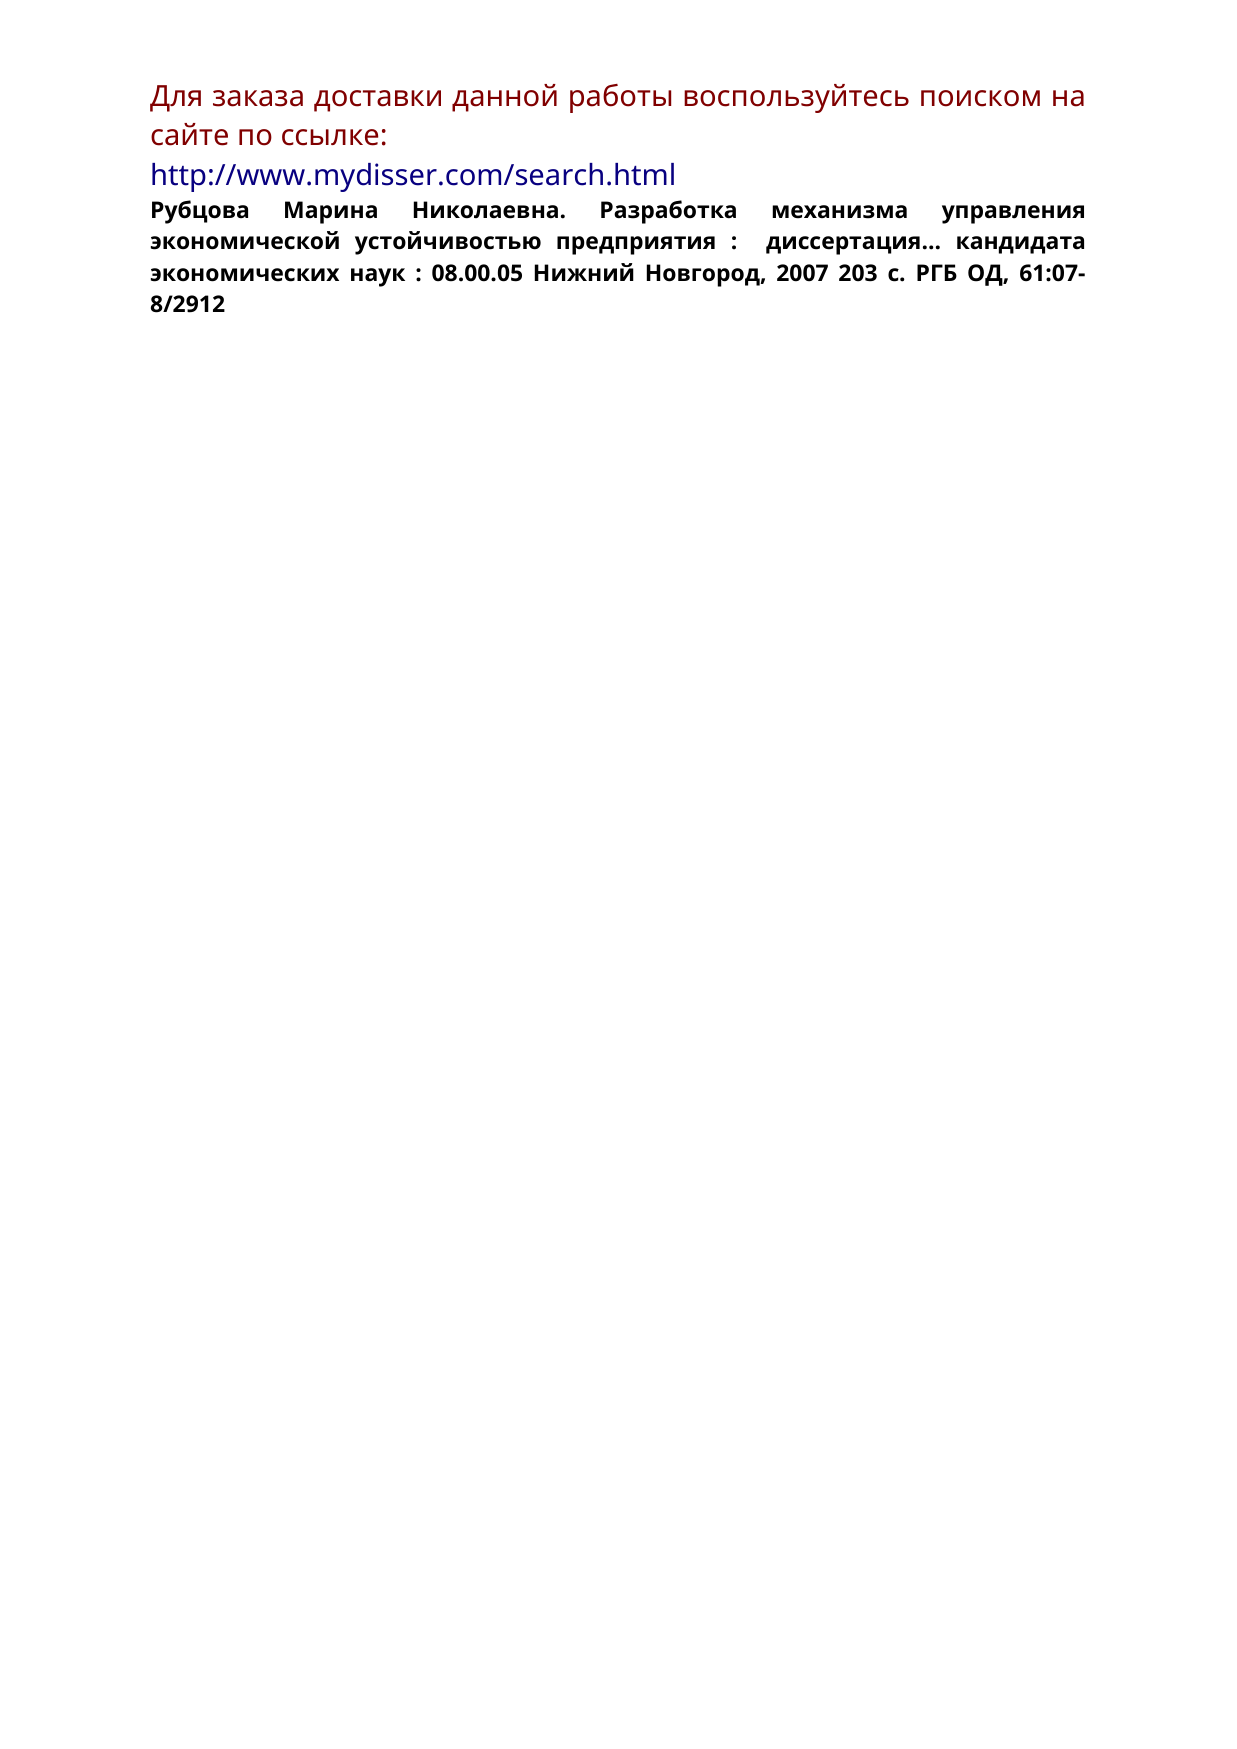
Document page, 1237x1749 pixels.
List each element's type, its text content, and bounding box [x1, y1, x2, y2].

text Рубцова Марина Николаевна. Разработка механизма управления экономической устойчивостью предприятия : диссертация... кандидата экономических наук : 08.00.05 Нижний Новгород, 2007 203 с. РГБ ОД, 61:07-8/2912 [150, 194, 1086, 319]
